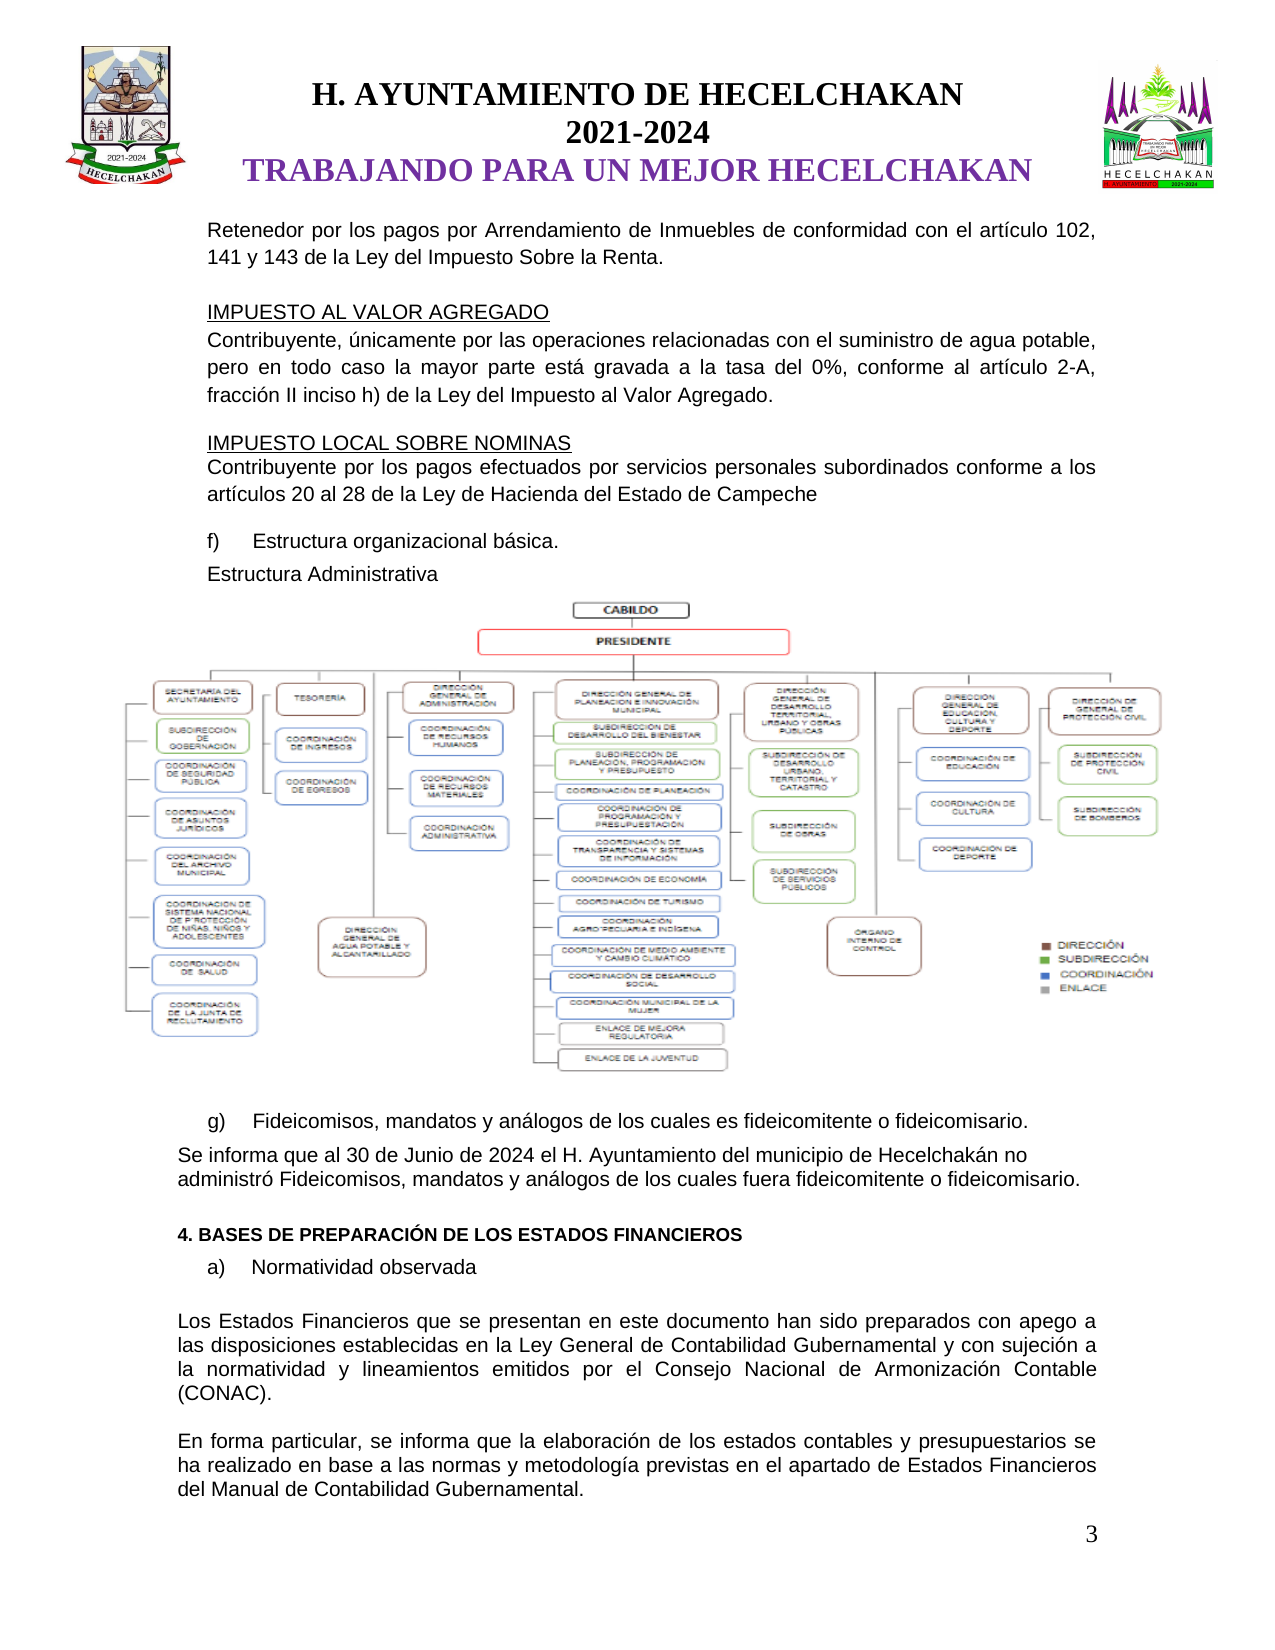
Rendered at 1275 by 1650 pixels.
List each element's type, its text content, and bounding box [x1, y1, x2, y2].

list Retenedor por los pagos por Arrendamiento de Inmuebles de conformidad con el artículo 102, 141 y 143 de la Ley del Impuesto Sobre la Renta. [207, 217, 1098, 269]
text IMPUESTO LOCAL SOBRE NOMINAS [177, 431, 1098, 455]
text Se informa que al 30 de Junio de 2024 el H. Ayuntamiento del municipio de Hecelchakán no [177, 1143, 1098, 1167]
text 4. BASES DE PREPARACIÓN DE LOS ESTADOS FINANCIEROS [177, 1224, 1098, 1246]
picture [58, 46, 196, 184]
picture [1097, 60, 1219, 194]
text En forma particular, se informa que la elaboración de los estados contables y presupuestarios se ha realizado en base a las normas y metodología previstas en el apartado de Estados Financieros del Manual de Contabilidad Gubernamental. [177, 1429, 1098, 1501]
list Contribuyente por los pagos efectuados por servicios personales subordinados conforme a los artículos 20 al 28 de la Ley de Hacienda del Estado de Campeche [207, 455, 1098, 506]
list Normatividad observada [207, 1257, 1098, 1279]
text Los Estados Financieros que se presentan en este documento han sido preparados con apego a las disposiciones establecidas en la Ley General de Contabilidad Gubernamental y con sujeción a la normatividad y lineamientos emitidos por el Consejo Nacional de Armonización Contable (CONAC). [177, 1309, 1098, 1405]
picture [118, 595, 1168, 1082]
list IMPUESTO AL VALOR AGREGADO [207, 300, 1098, 324]
list Contribuyente, únicamente por las operaciones relacionadas con el suministro de agua potable, pero en todo caso la mayor parte está gravada a la tasa del 0%, conforme al artículo 2-A, fracción II inciso h) de la Ley del Impuesto al Valor Agregado. [207, 327, 1098, 406]
text administró Fideicomisos, mandatos y análogos de los cuales fuera fideicomitente o fideicomisario. [177, 1167, 1098, 1191]
text Estructura Administrativa [207, 563, 1098, 586]
text f) Estructura organizacional básica. [207, 531, 1098, 553]
text g) Fideicomisos, mandatos y análogos de los cuales es fideicomitente o fideicomisario. [207, 1111, 1098, 1133]
